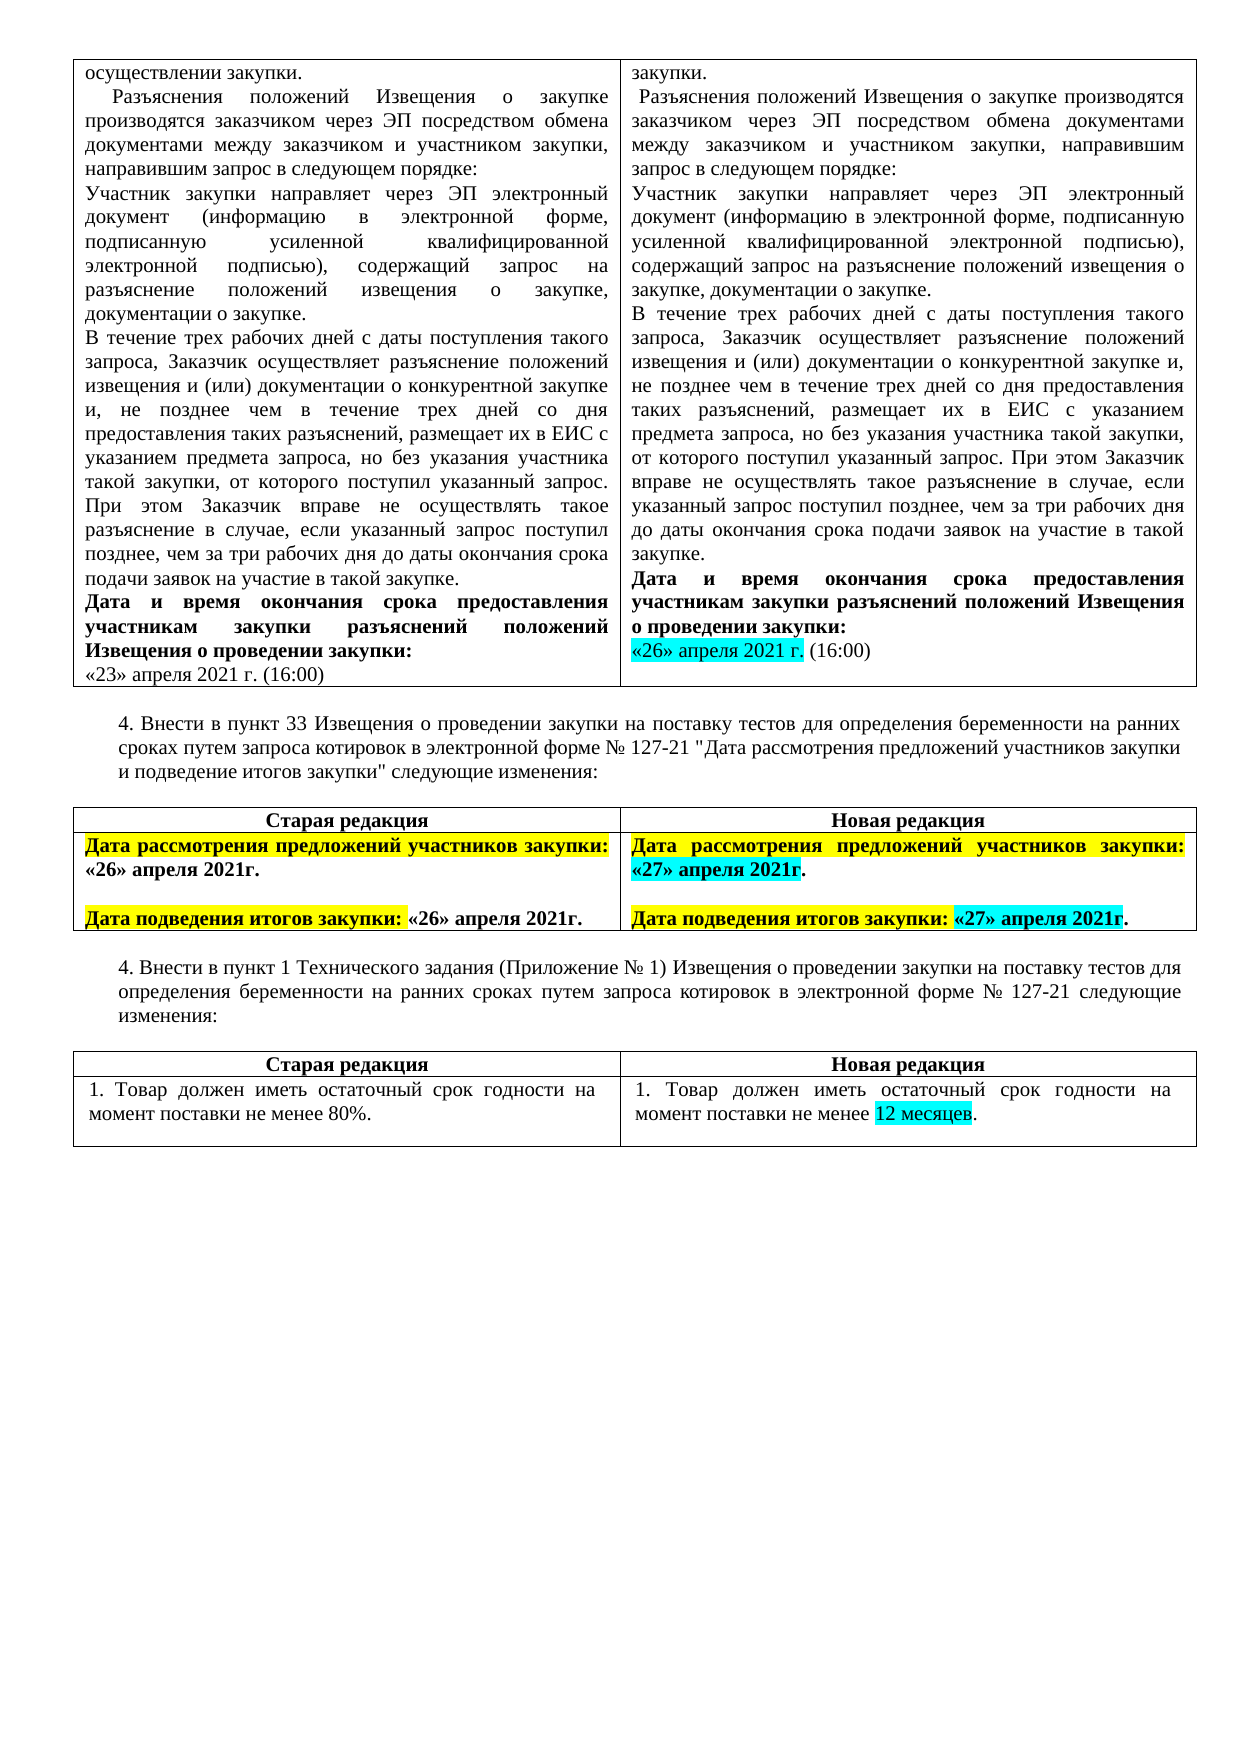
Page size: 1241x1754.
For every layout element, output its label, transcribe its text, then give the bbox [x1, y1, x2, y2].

table_header Новая редакция [621, 808, 1196, 832]
table_header Новая редакция [621, 1052, 1196, 1076]
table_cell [74, 60, 620, 686]
table_header Старая редакция [74, 1052, 620, 1076]
table_cell Дата рассмотрения предложений участников закупки: «26» апреля 2021г. Дата подведения итогов закупки: «26» апреля 2021г. [74, 833, 620, 929]
text 4. Внести в пункт 1 Технического задания (Приложение № 1) Извещения о проведении закупки на поставку тестов для определения беременности на ранних сроках путем запроса котировок в электронной форме № 127-21 следующие изменения: [118, 954, 1181, 1027]
table_cell 1. Товар должен иметь остаточный срок годности на момент поставки не менее 12 месяцев. [621, 1077, 1196, 1146]
table_header Старая редакция [74, 808, 620, 832]
table_cell Дата рассмотрения предложений участников закупки: «27» апреля 2021г. Дата подведения итогов закупки: «27» апреля 2021г. [621, 833, 1196, 929]
table_cell 1. Товар должен иметь остаточный срок годности на момент поставки не менее 80%. [74, 1077, 620, 1146]
text 4. Внести в пункт 33 Извещения о проведении закупки на поставку тестов для определения беременности на ранних сроках путем запроса котировок в электронной форме № 127-21 "Дата рассмотрения предложений участников закупки и подведение итогов закупки" следующие изменения: [118, 711, 1181, 783]
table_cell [621, 60, 1196, 686]
